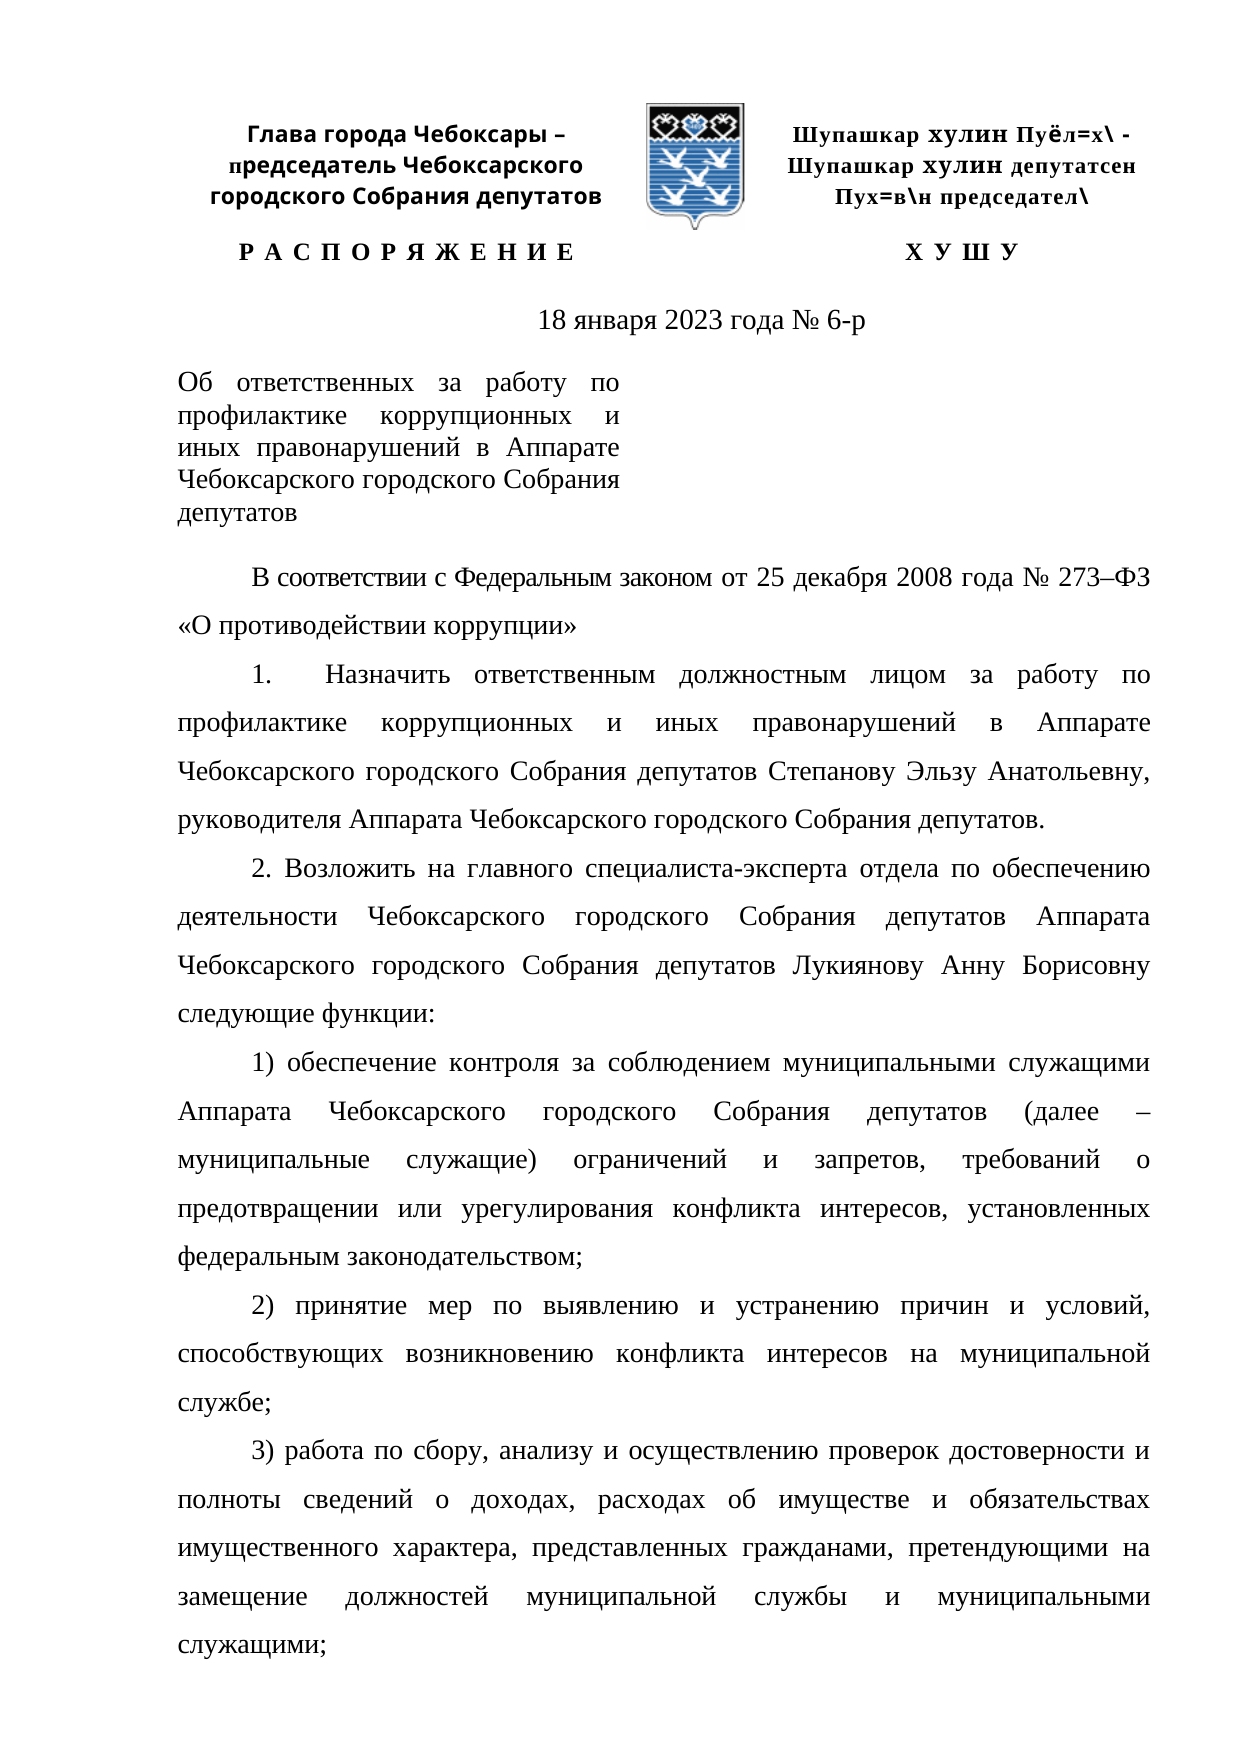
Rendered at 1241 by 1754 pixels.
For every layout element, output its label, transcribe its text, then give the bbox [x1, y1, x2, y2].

list Назначить ответственным должностным лицом за работу по профилактике коррупционных и иных правонарушений в Аппарате Чебоксарского городского Собрания депутатов Степанову Эльзу Анатольевну, руководителя Аппарата Чебоксарского городского Собрания депутатов. [177, 657, 1152, 835]
table_header Шупашкар хулин Пуёл=х\ - Шупашкар хулин депутатсен Пух=в\н председател\ ХУШУ [757, 104, 1167, 278]
text 18 января 2023 года № 6-р [168, 302, 1152, 335]
text 2. Возложить на главного специалиста-эксперта отдела по обеспечению деятельности Чебоксарского городского Собрания депутатов Аппарата Чебоксарского городского Собрания депутатов Лукиянову Анну Борисовну следующие функции: [177, 851, 1152, 1029]
text 1) обеспечение контроля за соблюдением муниципальными служащими Аппарата Чебоксарского городского Собрания депутатов (далее – муниципальные служащие) ограничений и запретов, требований о предотвращении или урегулирования конфликта интересов, установленных федеральным законодательством; [177, 1045, 1152, 1272]
text 2) принятие мер по выявлению и устранению причин и условий, способствующих возникновению конфликта интересов на муниципальной службе; [177, 1288, 1152, 1417]
text 3) работа по сбору, анализу и осуществлению проверок достоверности и полноты сведений о доходах, расходах об имуществе и обязательствах имущественного характера, представленных гражданами, претендующими на замещение должностей муниципальной службы и муниципальными служащими; [177, 1433, 1152, 1660]
text Об ответственных за работу по профилактике коррупционных и иных правонарушений в Аппарате Чебоксарского городского Собрания депутатов [177, 364, 620, 527]
text В соответствии с Федеральным законом от 25 декабря 2008 года № 273–ФЗ «О противодействии коррупции» [177, 560, 1152, 641]
table_header [635, 104, 757, 278]
table_header Глава города Чебоксары – председатель Чебоксарского городского Собрания депутатов РАСПОРЯЖЕНИЕ [177, 104, 635, 278]
